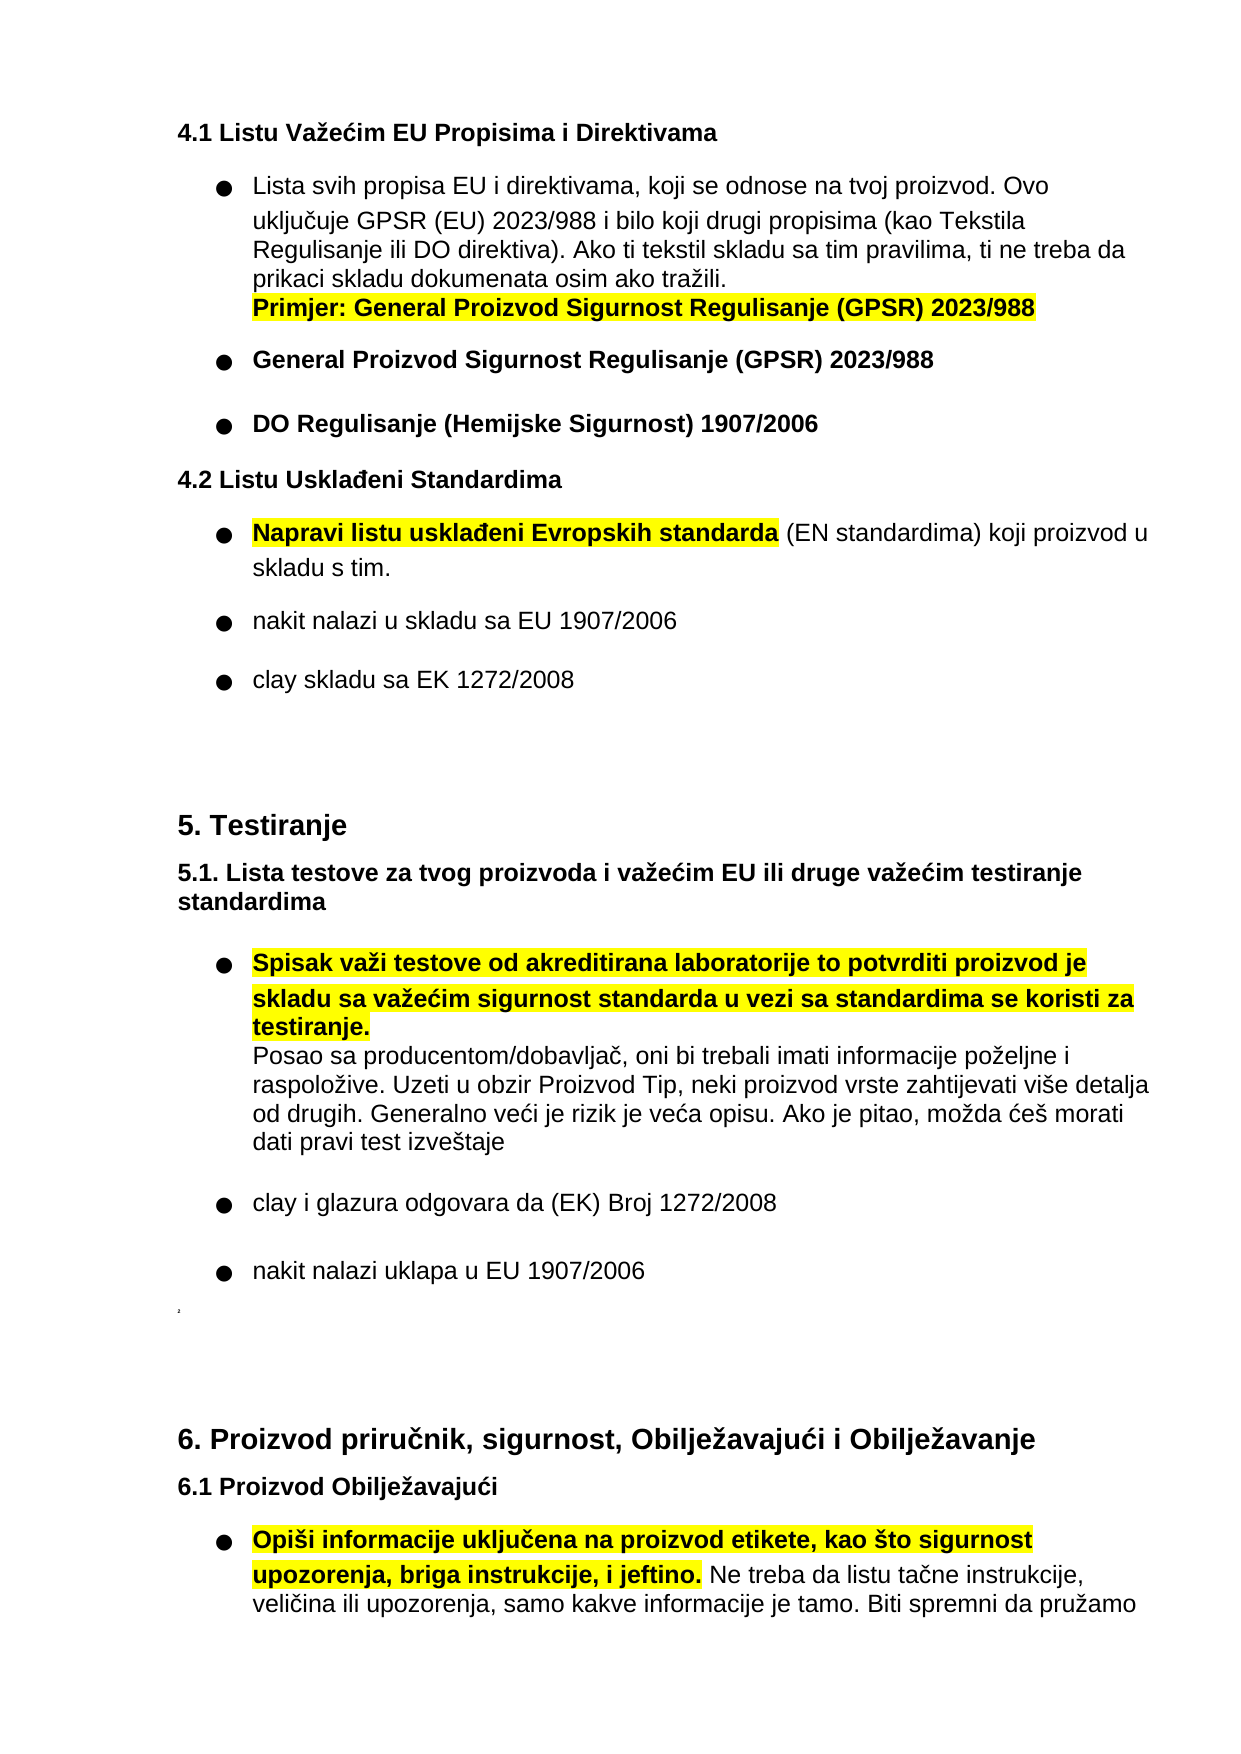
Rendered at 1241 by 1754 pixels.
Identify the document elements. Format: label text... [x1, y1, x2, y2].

text 5.1. Lista testove za tvog proizvoda i važećim EU ili druge važećim testiranje standardima [177, 858, 1152, 916]
text 6.1 Proizvod Obilježavajući [177, 1472, 1152, 1501]
text 4.1 Listu Važećim EU Propisima i Direktivama [177, 118, 1152, 147]
list clay i glazura odgovara da (EK) Broj 1272/2008 [215, 1181, 1152, 1224]
list General Proizvod Sigurnost Regulisanje (GPSR) 2023/988 [215, 338, 1152, 381]
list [215, 1517, 1152, 1617]
list clay skladu sa EK 1272/2008 [215, 658, 1152, 701]
text 5. Testiranje [177, 808, 1152, 842]
text 4.2 Listu Usklađeni Standardima [177, 465, 1152, 494]
list Lista svih propisa EU i direktivama, koji se odnose na tvoj proizvod. Ovo uključuje GPSR (EU) 2023/988 i bilo koji drugi propisima (kao Tekstila Regulisanje ili DO direktiva). Ako ti tekstil skladu sa tim pravilima, ti ne treba da prikaci skladu dokumenata osim ako tražili. Primjer: General Proizvod Sigurnost Regulisanje (GPSR) 2023/988 [215, 163, 1152, 321]
list DO Regulisanje (Hemijske Sigurnost) 1907/2006 [215, 401, 1152, 444]
list nakit nalazi uklapa u EU 1907/2006 [215, 1249, 1152, 1291]
list Napravi listu usklađeni Evropskih standarda (EN standardima) koji proizvod u skladu s tim. [215, 510, 1152, 582]
text 6. Proizvod priručnik, sigurnost, Obilježavajući i Obilježavanje [177, 1422, 1152, 1455]
list Spisak važi testove od akreditirana laboratorije to potvrditi proizvod je skladu sa važećim sigurnost standarda u vezi sa standardima se koristi za testiranje. Posao sa producentom/dobavljač, oni bi trebali imati informacije poželjne i raspoložive. Uzeti u obzir Proizvod Tip, neki proizvod vrste zahtijevati više detalja od drugih. Generalno veći je rizik je veća opisu. Ako je pitao, možda ćeš morati dati pravi test izveštaje [215, 941, 1152, 1156]
list nakit nalazi u skladu sa EU 1907/2006 [215, 598, 1152, 641]
